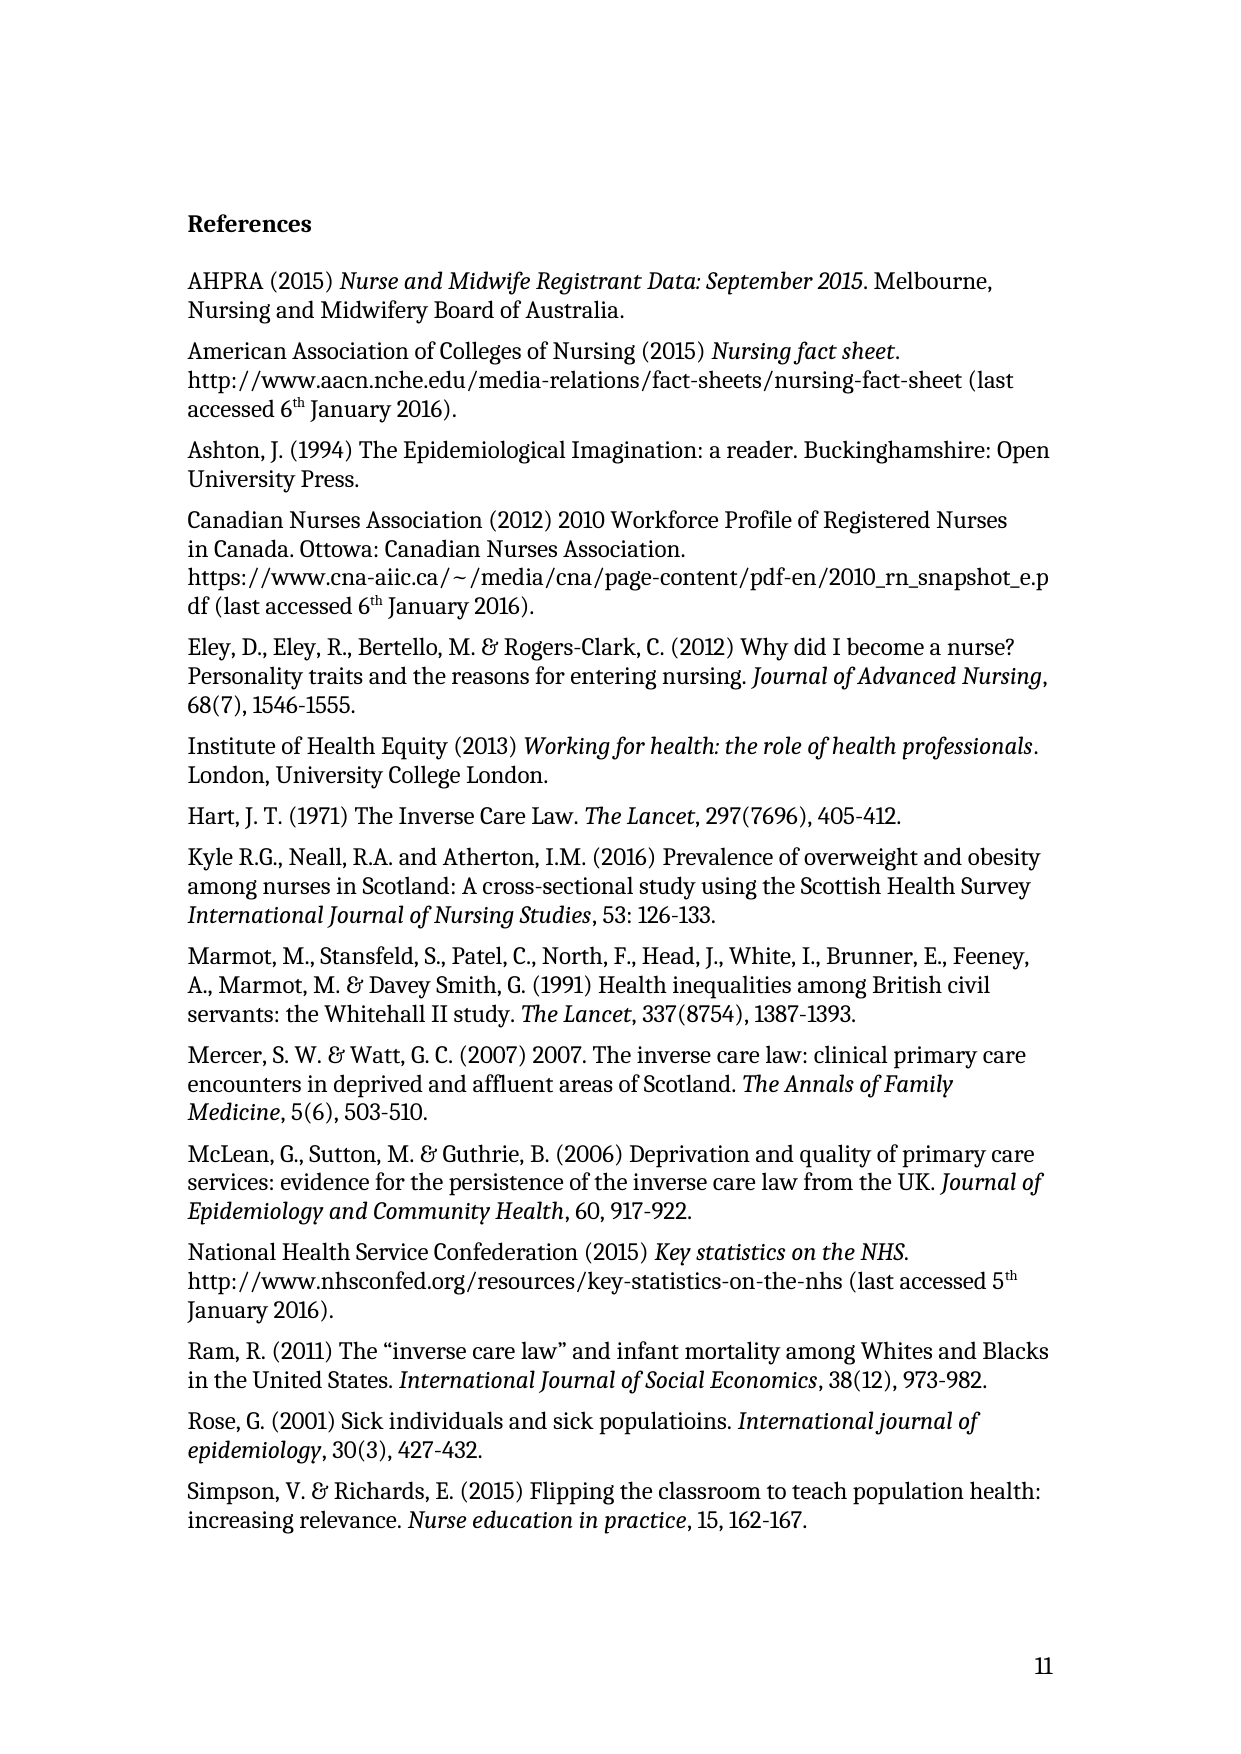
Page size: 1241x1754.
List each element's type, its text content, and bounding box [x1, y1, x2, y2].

text Ram, R. (2011) The “inverse care law” and infant mortality among Whites and Blacks in the United States. International Journal of Social Economics, 38(12), 973-982. [187, 1337, 1053, 1394]
text AHPRA (2015) Nurse and Midwife Registrant Data: September 2015. Melbourne, Nursing and Midwifery Board of Australia. [187, 267, 1053, 324]
text McLean, G., Sutton, M. & Guthrie, B. (2006) Deprivation and quality of primary care services: evidence for the persistence of the inverse care law from the UK. Journal of Epidemiology and Community Health, 60, 917-922. [187, 1139, 1053, 1226]
text Ashton, J. (1994) The Epidemiological Imagination: a reader. Buckinghamshire: Open University Press. [187, 436, 1053, 493]
text Hart, J. T. (1971) The Inverse Care Law. The Lancet, 297(7696), 405-412. [187, 802, 1053, 831]
text Simpson, V. & Richards, E. (2015) Flipping the classroom to teach population health: increasing relevance. Nurse education in practice, 15, 162-167. [187, 1477, 1053, 1534]
text American Association of Colleges of Nursing (2015) Nursing fact sheet. http://www.aacn.nche.edu/media-relations/fact-sheets/nursing-fact-sheet (last accessed 6th January 2016). [187, 337, 1053, 423]
text Eley, D., Eley, R., Bertello, M. & Rogers-Clark, C. (2012) Why did I become a nurse? Personality traits and the reasons for entering nursing. Journal of Advanced Nursing, 68(7), 1546-1555. [187, 633, 1053, 719]
text Mercer, S. W. & Watt, G. C. (2007) 2007. The inverse care law: clinical primary care encounters in deprived and affluent areas of Scotland. The Annals of Family Medicine, 5(6), 503-510. [187, 1041, 1053, 1127]
text References [187, 209, 1053, 238]
text Institute of Health Equity (2013) Working for health: the role of health professionals. London, University College London. [187, 732, 1053, 789]
text National Health Service Confederation (2015) Key statistics on the NHS. http://www.nhsconfed.org/resources/key-statistics-on-the-nhs (last accessed 5th January 2016). [187, 1238, 1053, 1324]
text Kyle R.G., Neall, R.A. and Atherton, I.M. (2016) Prevalence of overweight and obesity among nurses in Scotland: A cross-sectional study using the Scottish Health Survey International Journal of Nursing Studies, 53: 126-133. [187, 843, 1053, 929]
text Canadian Nurses Association (2012) 2010 Workforce Profile of Registered Nurses in Canada. Ottowa: Canadian Nurses Association. https://www.cna-aiic.ca/~/media/cna/page-content/pdf-en/2010_rn_snapshot_e.pdf (last accessed 6th January 2016). [187, 506, 1053, 621]
text Rose, G. (2001) Sick individuals and sick populatioins. International journal of epidemiology, 30(3), 427-432. [187, 1407, 1053, 1464]
text Marmot, M., Stansfeld, S., Patel, C., North, F., Head, J., White, I., Brunner, E., Feeney, A., Marmot, M. & Davey Smith, G. (1991) Health inequalities among British civil servants: the Whitehall II study. The Lancet, 337(8754), 1387-1393. [187, 942, 1053, 1028]
